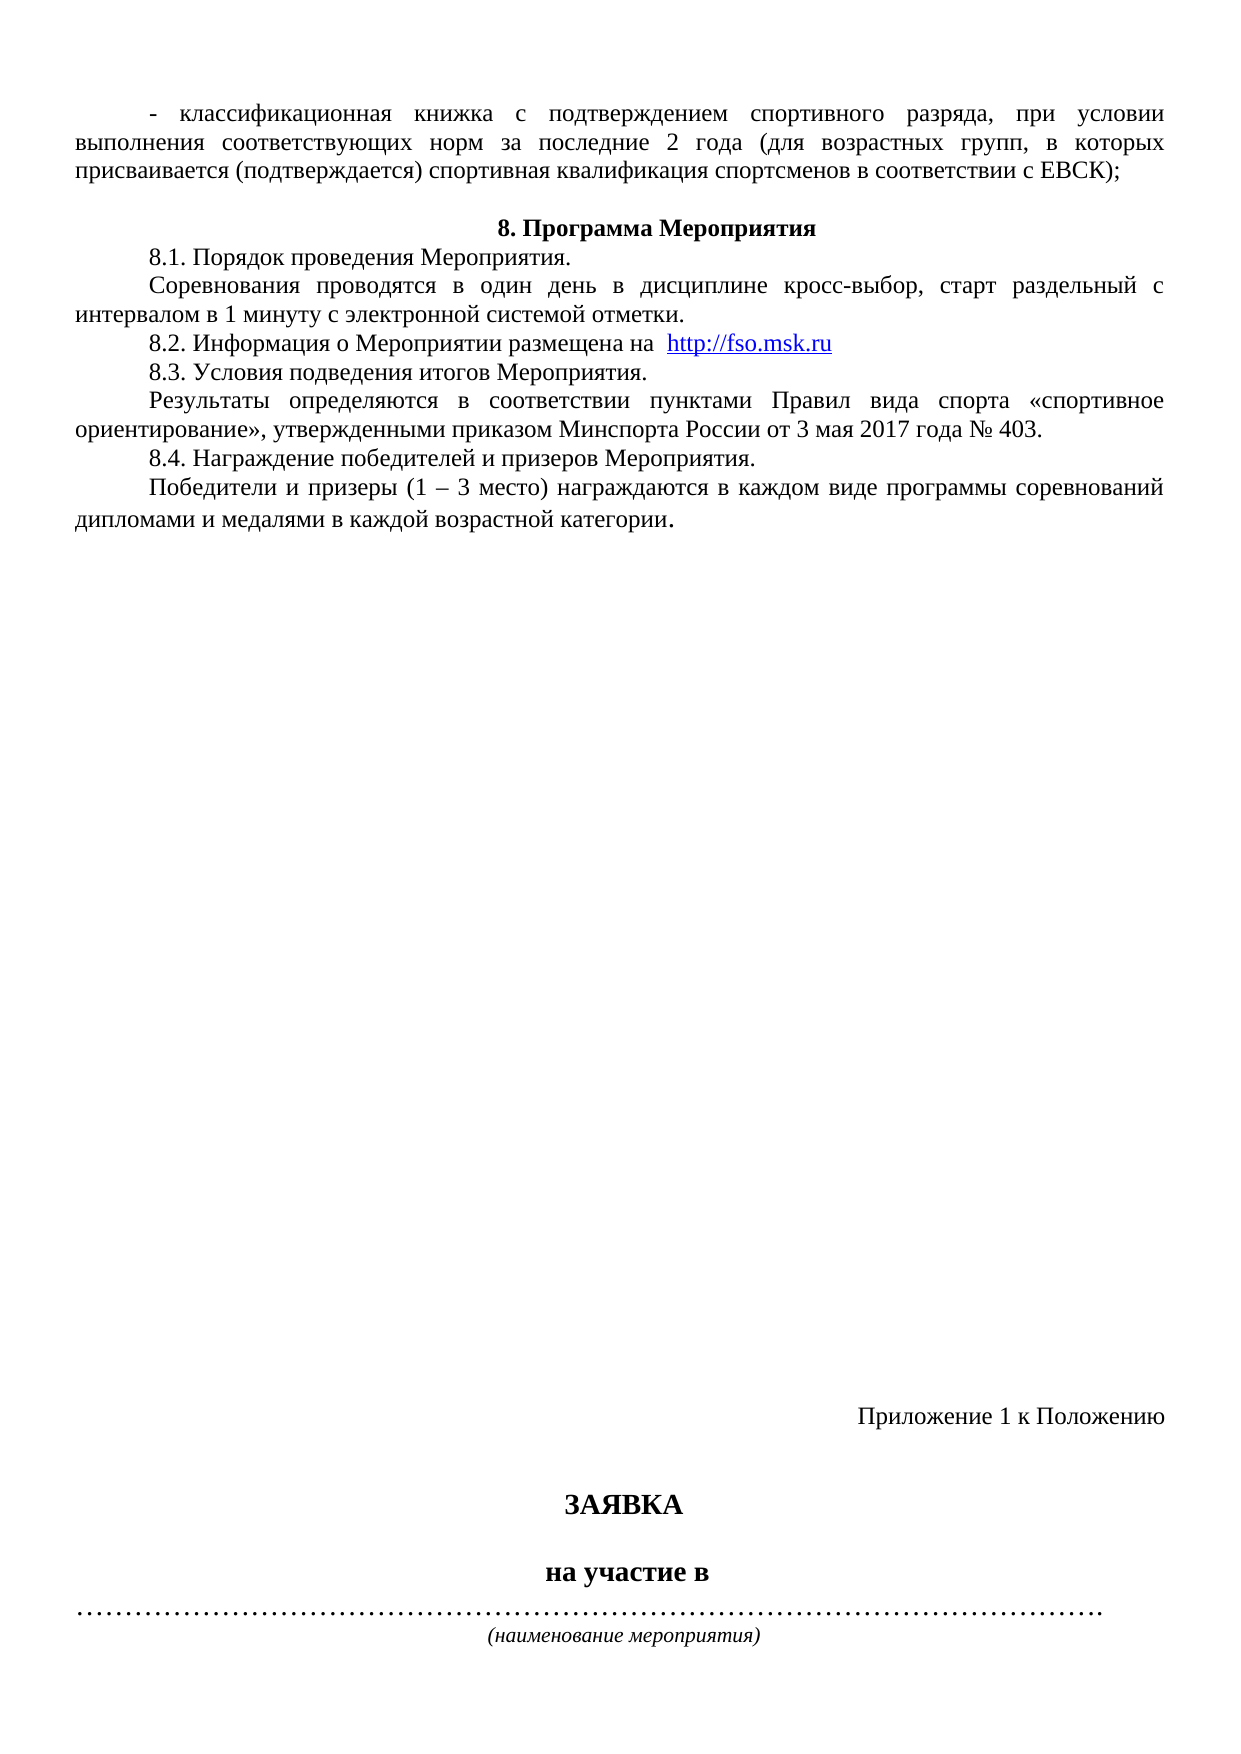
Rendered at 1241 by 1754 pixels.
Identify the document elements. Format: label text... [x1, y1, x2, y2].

text 8.4. Награждение победителей и призеров Мероприятия. [75, 443, 1165, 472]
text на участие в [75, 1554, 1165, 1588]
text Приложение 1 к Положению [75, 1401, 1165, 1430]
text 8. Программа Мероприятия [75, 213, 1165, 242]
text Победители и призеры (1 – 3 место) награждаются в каждом виде программы соревнований дипломами и медалями в каждой возрастной категории. [75, 472, 1165, 534]
text Соревнования проводятся в один день в дисциплине кросс-выбор, старт раздельный с интервалом в 1 минуту с электронной системой отметки. [75, 270, 1165, 328]
text - классификационная книжка с подтверждением спортивного разряда, при условии выполнения соответствующих норм за последние 2 года (для возрастных групп, в которых присваивается (подтверждается) спортивная квалификация спортсменов в соответствии с ЕВСК); [75, 98, 1165, 184]
text (наименование мероприятия) [75, 1622, 1165, 1665]
text ЗАЯВКА [75, 1487, 1165, 1521]
text 8.1. Порядок проведения Мероприятия. [75, 242, 1165, 270]
text 8.2. Информация о Мероприятии размещена на http://fso.msk.ru [75, 328, 1165, 357]
text ……………………………………………………………………………………………. [75, 1588, 1165, 1622]
text 8.3. Условия подведения итогов Мероприятия. [75, 357, 1165, 385]
text Результаты определяются в соответствии пунктами Правил вида спорта «спортивное ориентирование», утвержденными приказом Минспорта России от 3 мая 2017 года № 403. [75, 385, 1165, 443]
